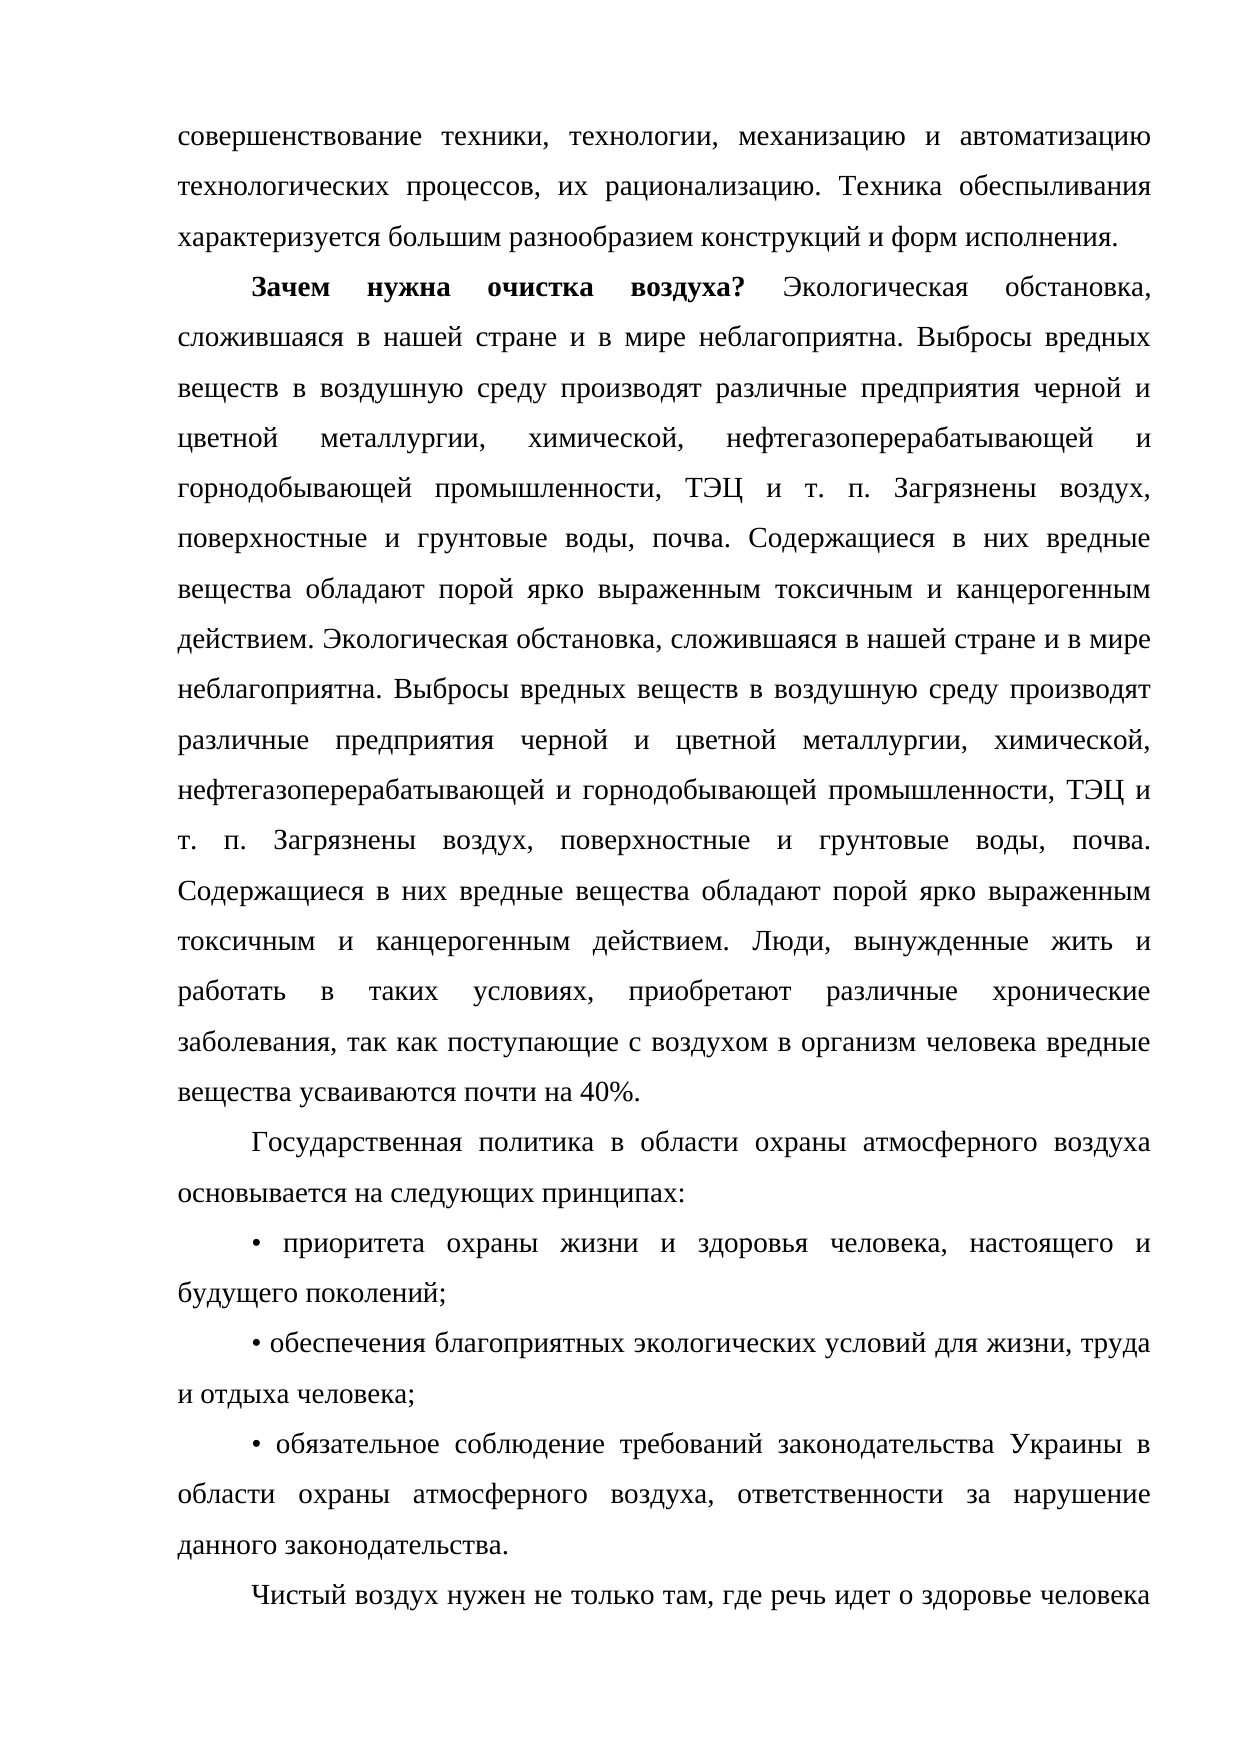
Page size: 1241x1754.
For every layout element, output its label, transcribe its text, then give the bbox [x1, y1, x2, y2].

text Зачем нужна очистка воздуха? Экологическая обстановка, сложившаяся в нашей стране и в мире неблагоприятна. Выбросы вредных веществ в воздушную среду производят различные предприятия черной и цветной металлургии, химической, нефтегазоперерабатывающей и горнодобывающей промышленности, ТЭЦ и т. п. Загрязнены воздух, поверхностные и грунтовые воды, почва. Содержащиеся в них вредные вещества обладают порой ярко выраженным токсичным и канцерогенным действием. Экологическая обстановка, сложившаяся в нашей стране и в мире неблагоприятна. Выбросы вредных веществ в воздушную среду производят различные предприятия черной и цветной металлургии, химической, нефтегазоперерабатывающей и горнодобывающей промышленности, ТЭЦ и т. п. Загрязнены воздух, поверхностные и грунтовые воды, почва. Содержащиеся в них вредные вещества обладают порой ярко выраженным токсичным и канцерогенным действием. Люди, вынужденные жить и работать в таких условиях, приобретают различные хронические заболевания, так как поступающие с воздухом в организм человека вредные вещества усваиваются почти на 40%. [177, 269, 1152, 1108]
text • обеспечения благоприятных экологических условий для жизни, труда и отдыха человека; [177, 1326, 1152, 1409]
text • обязательное соблюдение требований законодательства Украины в области охраны атмосферного воздуха, ответственности за нарушение данного законодательства. [177, 1426, 1152, 1560]
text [177, 118, 1152, 252]
text • приоритета охраны жизни и здоровья человека, настоящего и будущего поколений; [177, 1225, 1152, 1309]
text Государственная политика в области охраны атмосферного воздуха основывается на следующих принципах: [177, 1124, 1152, 1208]
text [177, 1577, 1152, 1611]
